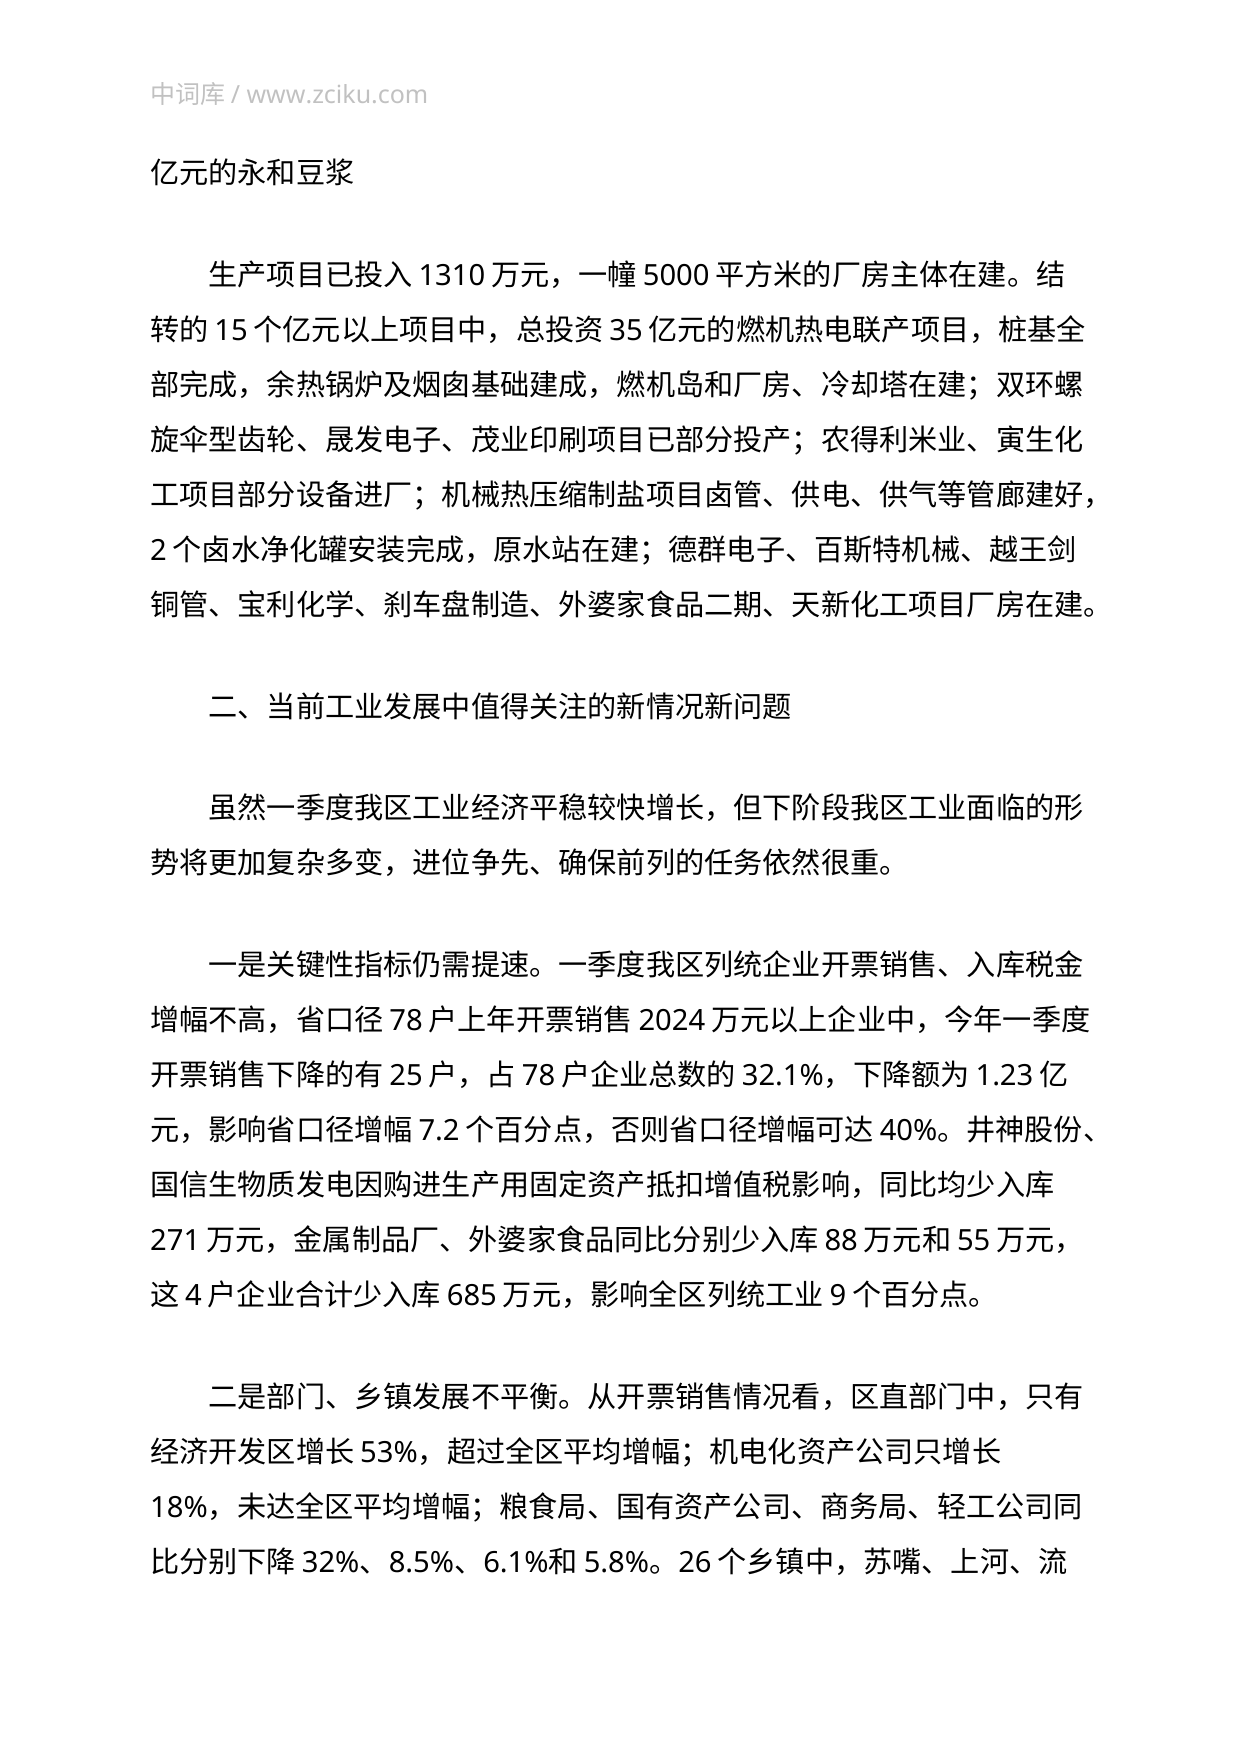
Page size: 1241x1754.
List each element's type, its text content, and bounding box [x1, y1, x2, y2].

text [150, 150, 1090, 192]
text 一是关键性指标仍需提速。一季度我区列统企业开票销售、入库税金增幅不高，省口径78户上年开票销售2024万元以上企业中，今年一季度开票销售下降的有25户，占78户企业总数的32.1%，下降额为1.23亿元，影响省口径增幅7.2个百分点，否则省口径增幅可达40%。井神股份、国信生物质发电因购进生产用固定资产抵扣增值税影响，同比均少入库271万元，金属制品厂、外婆家食品同比分别少入库88万元和55万元，这4户企业合计少入库685万元，影响全区列统工业9个百分点。 [150, 942, 1090, 1314]
text 二、当前工业发展中值得关注的新情况新问题 [150, 683, 1090, 726]
text 生产项目已投入1310万元，一幢5000平方米的厂房主体在建。结转的15个亿元以上项目中，总投资35亿元的燃机热电联产项目，桩基全部完成，余热锅炉及烟囱基础建成，燃机岛和厂房、冷却塔在建；双环螺旋伞型齿轮、晟发电子、茂业印刷项目已部分投产；农得利米业、寅生化工项目部分设备进厂；机械热压缩制盐项目卤管、供电、供气等管廊建好，2个卤水净化罐安装完成，原水站在建；德群电子、百斯特机械、越王剑铜管、宝利化学、刹车盘制造、外婆家食品二期、天新化工项目厂房在建。 [150, 252, 1090, 624]
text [150, 1373, 1090, 1581]
text 虽然一季度我区工业经济平稳较快增长，但下阶段我区工业面临的形势将更加复杂多变，进位争先、确保前列的任务依然很重。 [150, 785, 1090, 882]
